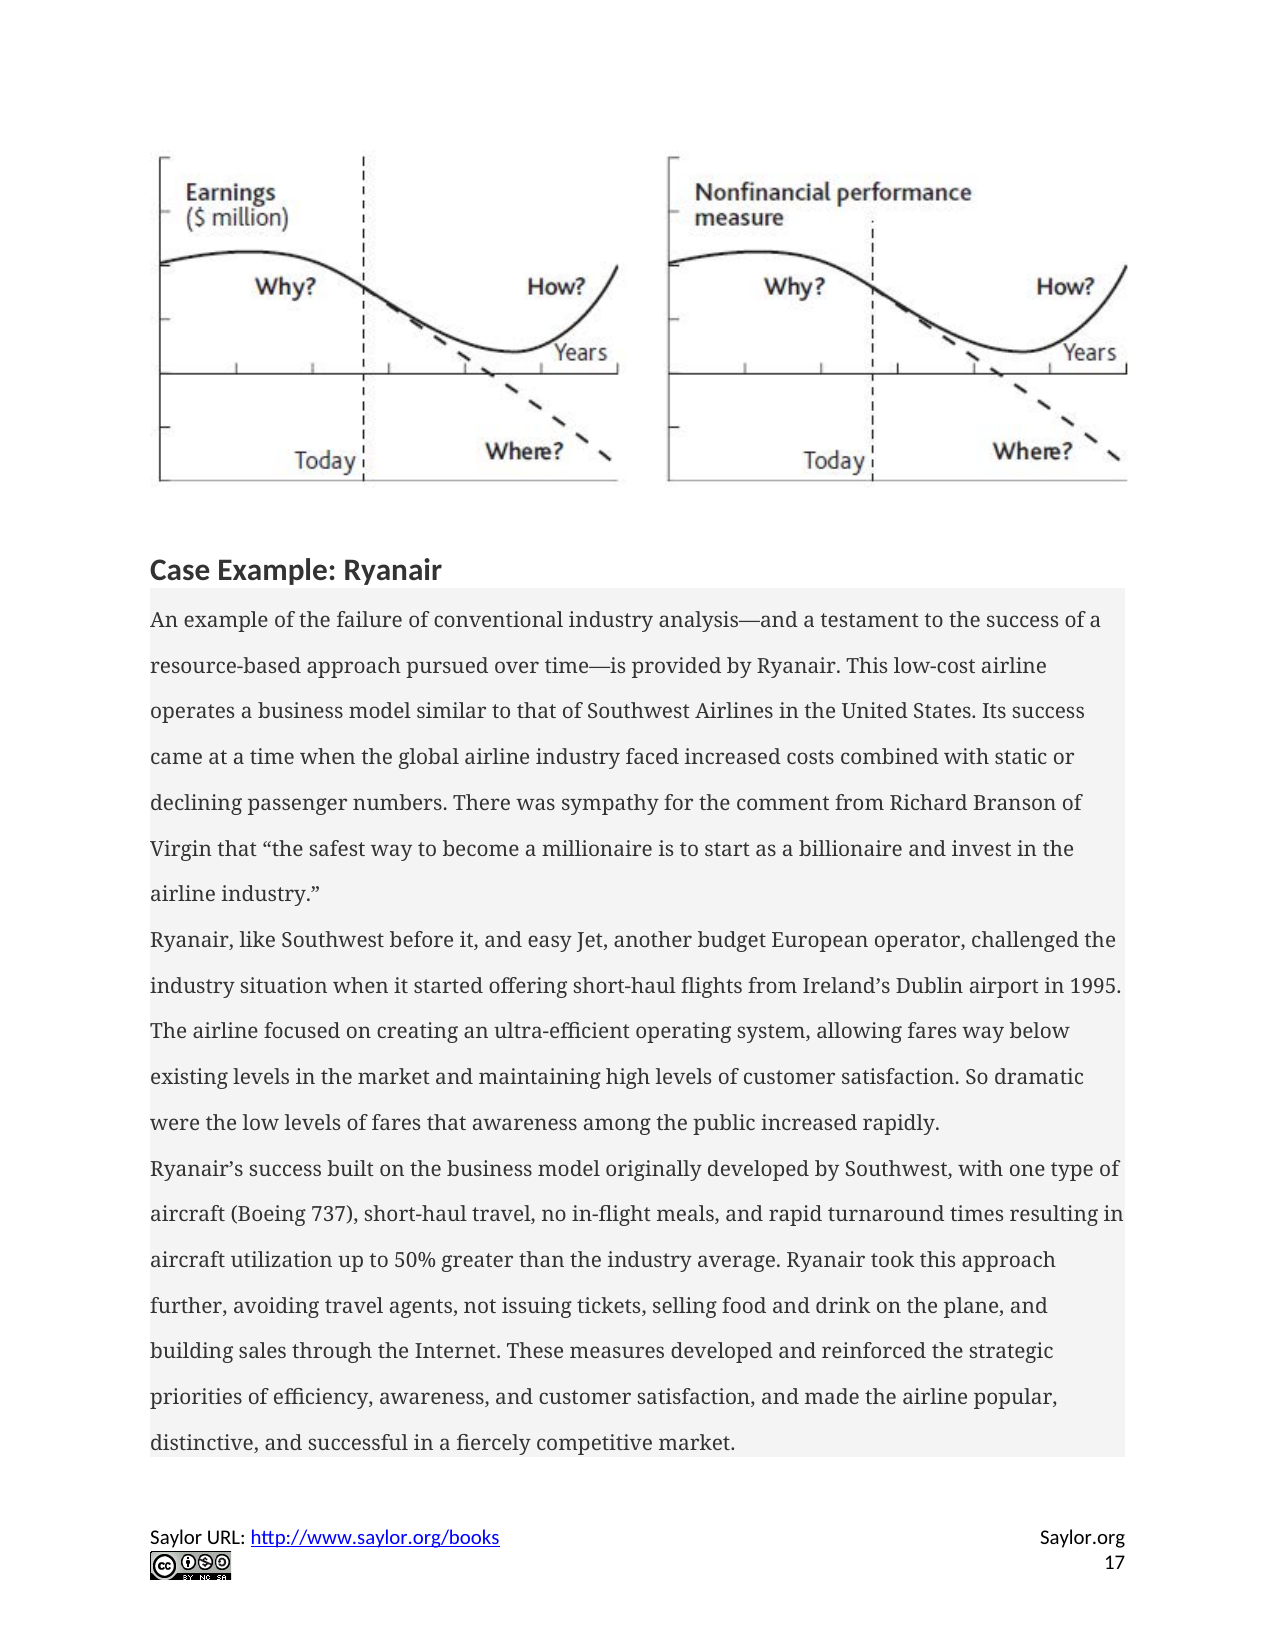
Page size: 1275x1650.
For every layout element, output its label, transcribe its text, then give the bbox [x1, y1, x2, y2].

text Ryanair, like Southwest before it, and easy Jet, another budget European operator, challenged the industry situation when it started offering short-haul flights from Ireland’s Dublin airport in 1995. The airline focused on creating an ultra-efficient operating system, allowing fares way below existing levels in the market and maintaining high levels of customer satisfaction. So dramatic were the low levels of fares that awareness among the public increased rapidly. [150, 908, 1125, 1136]
picture [150, 1551, 232, 1580]
picture [150, 150, 1150, 491]
text An example of the failure of conventional industry analysis—and a testament to the success of a resource-based approach pursued over time—is provided by Ryanair. This low-cost airline operates a business model similar to that of Southwest Airlines in the United States. Its success came at a time when the global airline industry faced increased costs combined with static or declining passenger numbers. There was sympathy for the comment from Richard Branson of Virgin that “the safest way to become a millionaire is to start as a billionaire and invest in the airline industry.” [150, 588, 1125, 908]
subtitle Case Example: Ryanair [150, 549, 1125, 588]
text Ryanair’s success built on the business model originally developed by Southwest, with one type of aircraft (Boeing 737), short-haul travel, no in-flight meals, and rapid turnaround times resulting in aircraft utilization up to 50% greater than the industry average. Ryanair took this approach further, avoiding travel agents, not issuing tickets, selling food and drink on the plane, and building sales through the Internet. These measures developed and reinforced the strategic priorities of efficiency, awareness, and customer satisfaction, and made the airline popular, distinctive, and successful in a fiercely competitive market. [150, 1136, 1125, 1457]
